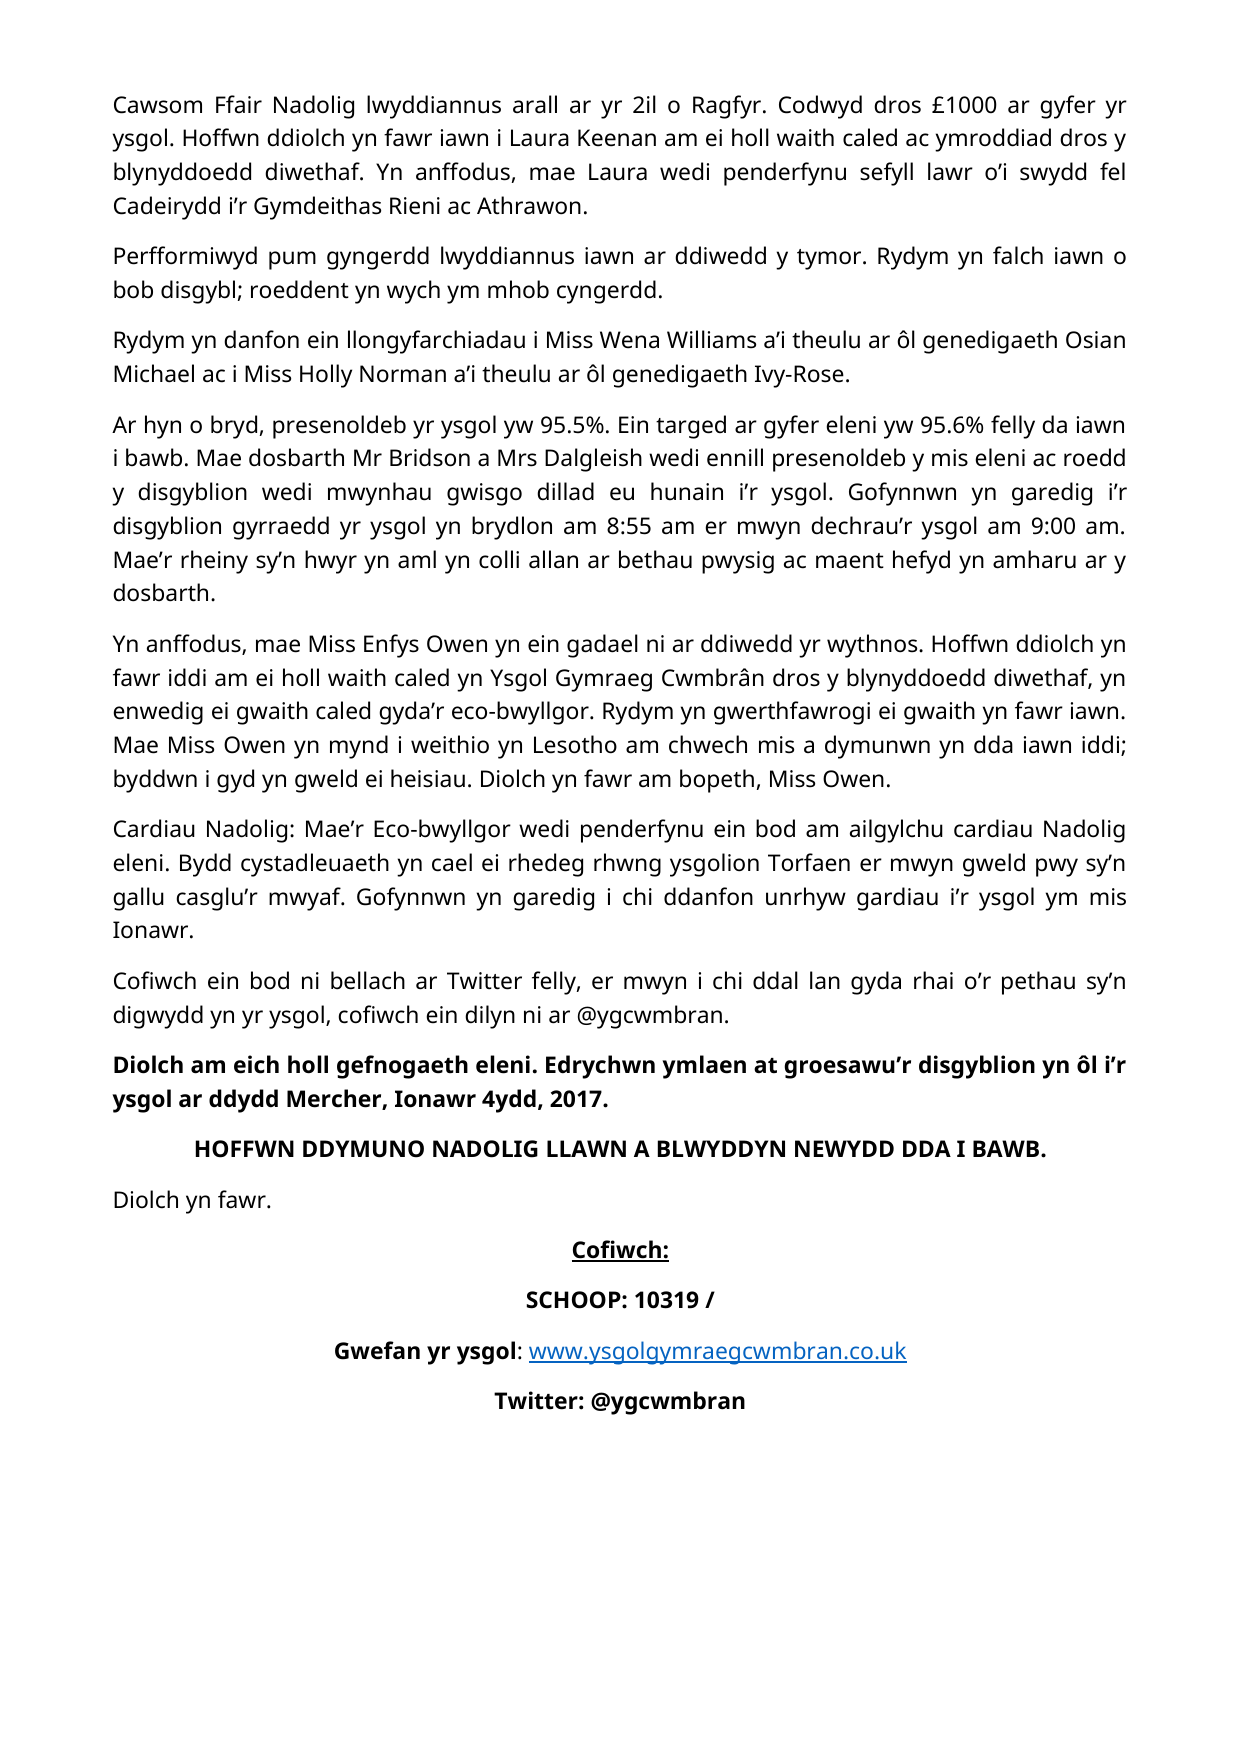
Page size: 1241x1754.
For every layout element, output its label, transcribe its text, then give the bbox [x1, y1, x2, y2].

text Cawsom Ffair Nadolig lwyddiannus arall ar yr 2il o Ragfyr. Codwyd dros £1000 ar gyfer yr ysgol. Hoffwn ddiolch yn fawr iawn i Laura Keenan am ei holl waith caled ac ymroddiad dros y blynyddoedd diwethaf. Yn anffodus, mae Laura wedi penderfynu sefyll lawr o’i swydd fel Cadeirydd i’r Gymdeithas Rieni ac Athrawon. [112, 89, 1128, 221]
text Diolch am eich holl gefnogaeth eleni. Edrychwn ymlaen at groesawu’r disgyblion yn ôl i’r ysgol ar ddydd Mercher, Ionawr 4ydd, 2017. [112, 1049, 1128, 1114]
text SCHOOP: 10319 / [112, 1284, 1128, 1316]
text Cofiwch: [112, 1234, 1128, 1265]
text Rydym yn danfon ein llongyfarchiadau i Miss Wena Williams a’i theulu ar ôl genedigaeth Osian Michael ac i Miss Holly Norman a’i theulu ar ôl genedigaeth Ivy-Rose. [112, 324, 1128, 389]
text Cardiau Nadolig: Mae’r Eco-bwyllgor wedi penderfynu ein bod am ailgylchu cardiau Nadolig eleni. Bydd cystadleuaeth yn cael ei rhedeg rhwng ysgolion Torfaen er mwyn gweld pwy sy’n gallu casglu’r mwyaf. Gofynnwn yn garedig i chi ddanfon unrhyw gardiau i’r ysgol ym mis Ionawr. [112, 813, 1128, 946]
text Cofiwch ein bod ni bellach ar Twitter felly, er mwyn i chi ddal lan gyda rhai o’r pethau sy’n digwydd yn yr ysgol, cofiwch ein dilyn ni ar @ygcwmbran. [112, 965, 1128, 1030]
text Ar hyn o bryd, presenoldeb yr ysgol yw 95.5%. Ein targed ar gyfer eleni yw 95.6% felly da iawn i bawb. Mae dosbarth Mr Bridson a Mrs Dalgleish wedi ennill presenoldeb y mis eleni ac roedd y disgyblion wedi mwynhau gwisgo dillad eu hunain i’r ysgol. Gofynnwn yn garedig i’r disgyblion gyrraedd yr ysgol yn brydlon am 8:55 am er mwyn dechrau’r ysgol am 9:00 am. Mae’r rheiny sy’n hwyr yn aml yn colli allan ar bethau pwysig ac maent hefyd yn amharu ar y dosbarth. [112, 409, 1128, 609]
text Gwefan yr ysgol: www.ysgolgymraegcwmbran.co.uk [112, 1335, 1128, 1366]
text Twitter: @ygcwmbran [112, 1385, 1128, 1417]
text Perfformiwyd pum gyngerdd lwyddiannus iawn ar ddiwedd y tymor. Rydym yn falch iawn o bob disgybl; roeddent yn wych ym mhob cyngerdd. [112, 240, 1128, 305]
text Yn anffodus, mae Miss Enfys Owen yn ein gadael ni ar ddiwedd yr wythnos. Hoffwn ddiolch yn fawr iddi am ei holl waith caled yn Ysgol Gymraeg Cwmbrân dros y blynyddoedd diwethaf, yn enwedig ei gwaith caled gyda’r eco-bwyllgor. Rydym yn gwerthfawrogi ei gwaith yn fawr iawn. Mae Miss Owen yn mynd i weithio yn Lesotho am chwech mis a dymunwn yn dda iawn iddi; byddwn i gyd yn gweld ei heisiau. Diolch yn fawr am bopeth, Miss Owen. [112, 628, 1128, 794]
text HOFFWN DDYMUNO NADOLIG LLAWN A BLWYDDYN NEWYDD DDA I BAWB. [112, 1133, 1128, 1164]
text Diolch yn fawr. [112, 1184, 1128, 1215]
